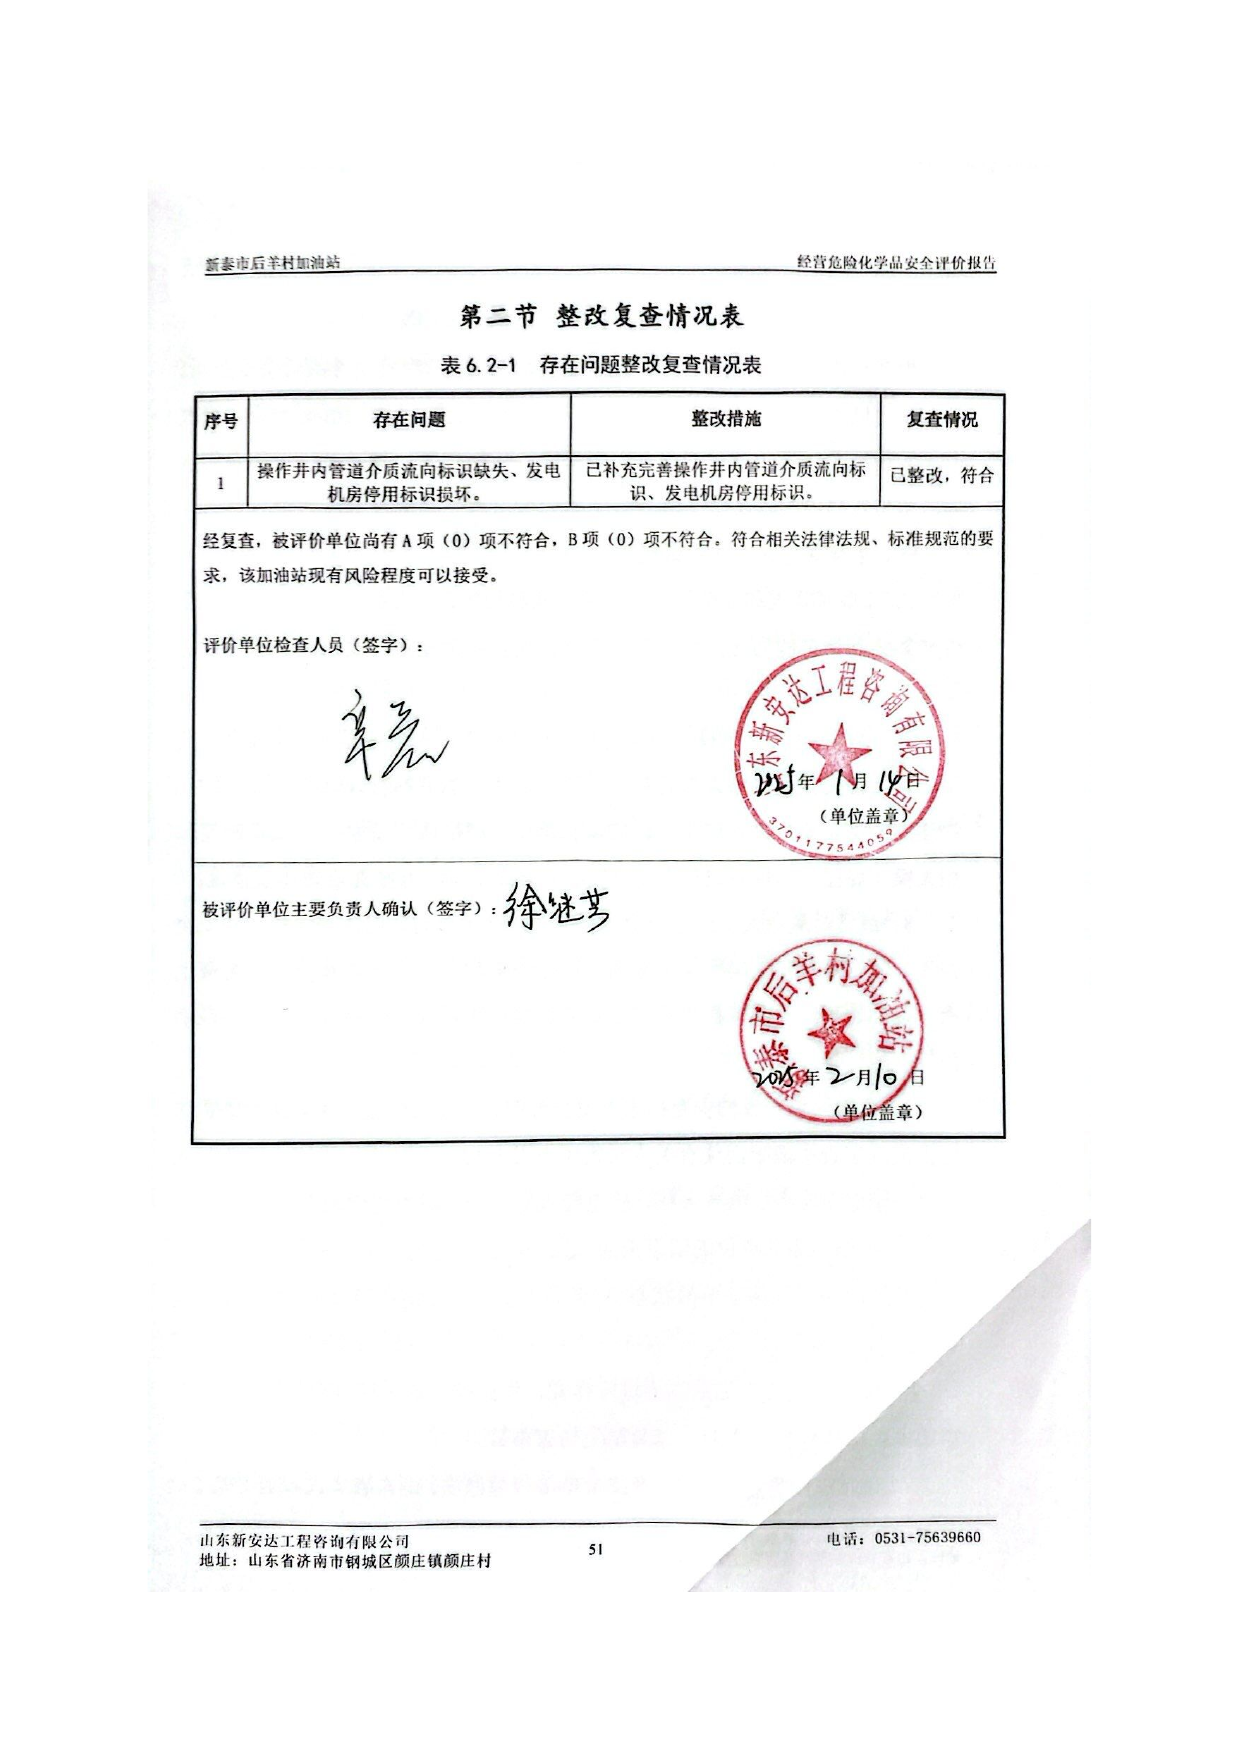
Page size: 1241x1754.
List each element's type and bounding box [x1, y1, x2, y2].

picture [147, 162, 1092, 1592]
